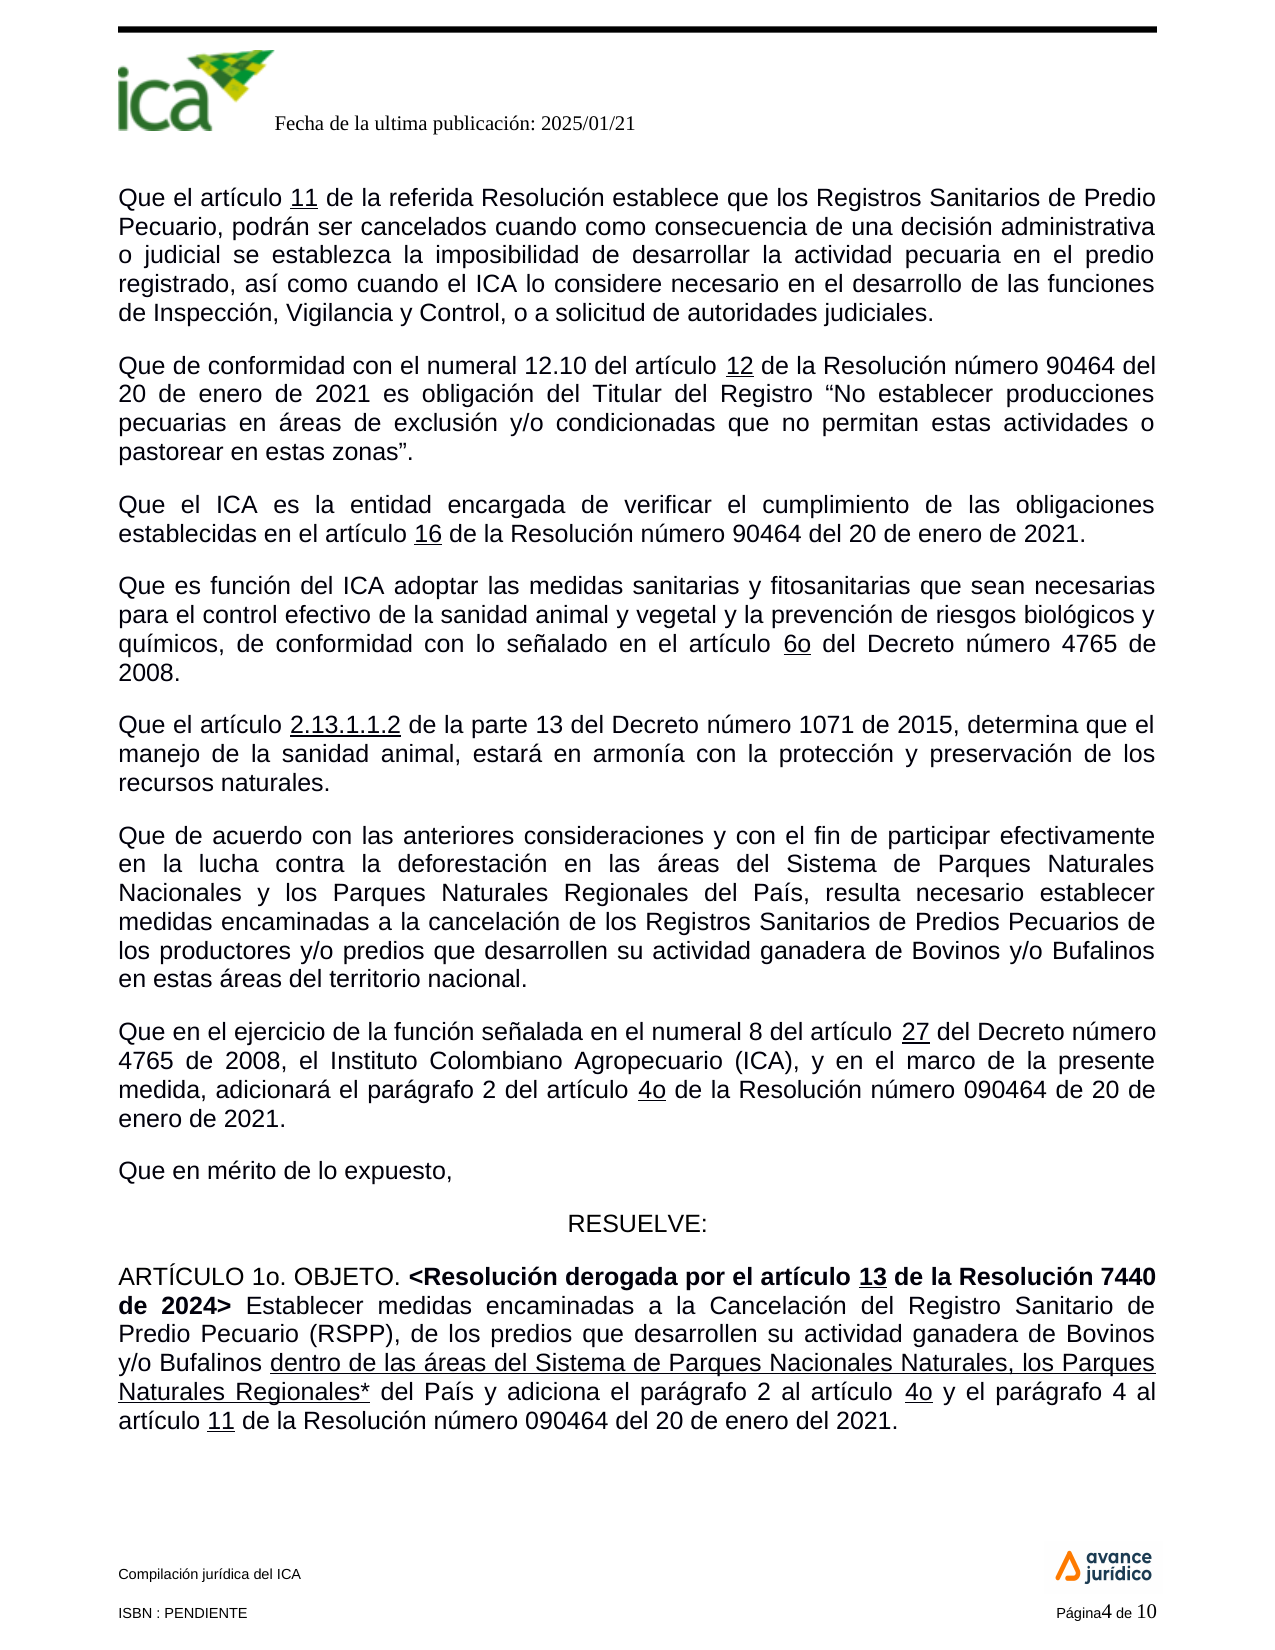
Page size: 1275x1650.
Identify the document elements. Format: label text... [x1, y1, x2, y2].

text Que el artículo 2.13.1.1.2 de la parte 13 del Decreto número 1071 de 2015, determina que el manejo de la sanidad animal, estará en armonía con la protección y preservación de los recursos naturales. [118, 710, 1157, 797]
text Que de acuerdo con las anteriores consideraciones y con el fin de participar efectivamente en la lucha contra la deforestación en las áreas del Sistema de Parques Naturales Nacionales y los Parques Naturales Regionales del País, resulta necesario establecer medidas encaminadas a la cancelación de los Registros Sanitarios de Predios Pecuarios de los productores y/o predios que desarrollen su actividad ganadera de Bovinos y/o Bufalinos en estas áreas del territorio nacional. [118, 821, 1157, 993]
text Que el ICA es la entidad encargada de verificar el cumplimiento de las obligaciones establecidas en el artículo 16 de la Resolución número 90464 del 20 de enero de 2021. [118, 490, 1157, 547]
text &$ARTÍCULO 1o. OBJETO. <Resolución derogada por el artículo 13 de la Resolución 7440 de 2024> Establecer medidas encaminadas a la Cancelación del Registro Sanitario de Predio Pecuario (RSPP), de los predios que desarrollen su actividad ganadera de Bovinos y/o Bufalinos dentro de las áreas del Sistema de Parques Nacionales Naturales, los Parques Naturales Regionales* del País y adiciona el parágrafo 2 al artículo 4o y el parágrafo 4 al artículo 11 de la Resolución número 090464 del 20 de enero del 2021. [118, 1262, 1157, 1434]
text Que de conformidad con el numeral 12.10 del artículo 12 de la Resolución número 90464 del 20 de enero de 2021 es obligación del Titular del Registro “No establecer producciones pecuarias en áreas de exclusión y/o condicionadas que no permitan estas actividades o pastorear en estas zonas”. [118, 351, 1157, 466]
text Que en mérito de lo expuesto, [118, 1156, 1157, 1185]
text Que es función del ICA adoptar las medidas sanitarias y fitosanitarias que sean necesarias para el control efectivo de la sanidad animal y vegetal y la prevención de riesgos biológicos y químicos, de conformidad con lo señalado en el artículo 6o del Decreto número 4765 de 2008. [118, 571, 1157, 686]
text RESUELVE: [118, 1209, 1157, 1238]
text Que el artículo 11 de la referida Resolución establece que los Registros Sanitarios de Predio Pecuario, podrán ser cancelados cuando como consecuencia de una decisión administrativa o judicial se establezca la imposibilidad de desarrollar la actividad pecuaria en el predio registrado, así como cuando el ICA lo considere necesario en el desarrollo de las funciones de Inspección, Vigilancia y Control, o a solicitud de autoridades judiciales. [118, 183, 1157, 327]
text Que en el ejercicio de la función señalada en el numeral 8 del artículo 27 del Decreto número 4765 de 2008, el Instituto Colombiano Agropecuario (ICA), y en el marco de la presente medida, adicionará el parágrafo 2 del artículo 4o de la Resolución número 090464 de 20 de enero de 2021. [118, 1017, 1157, 1132]
